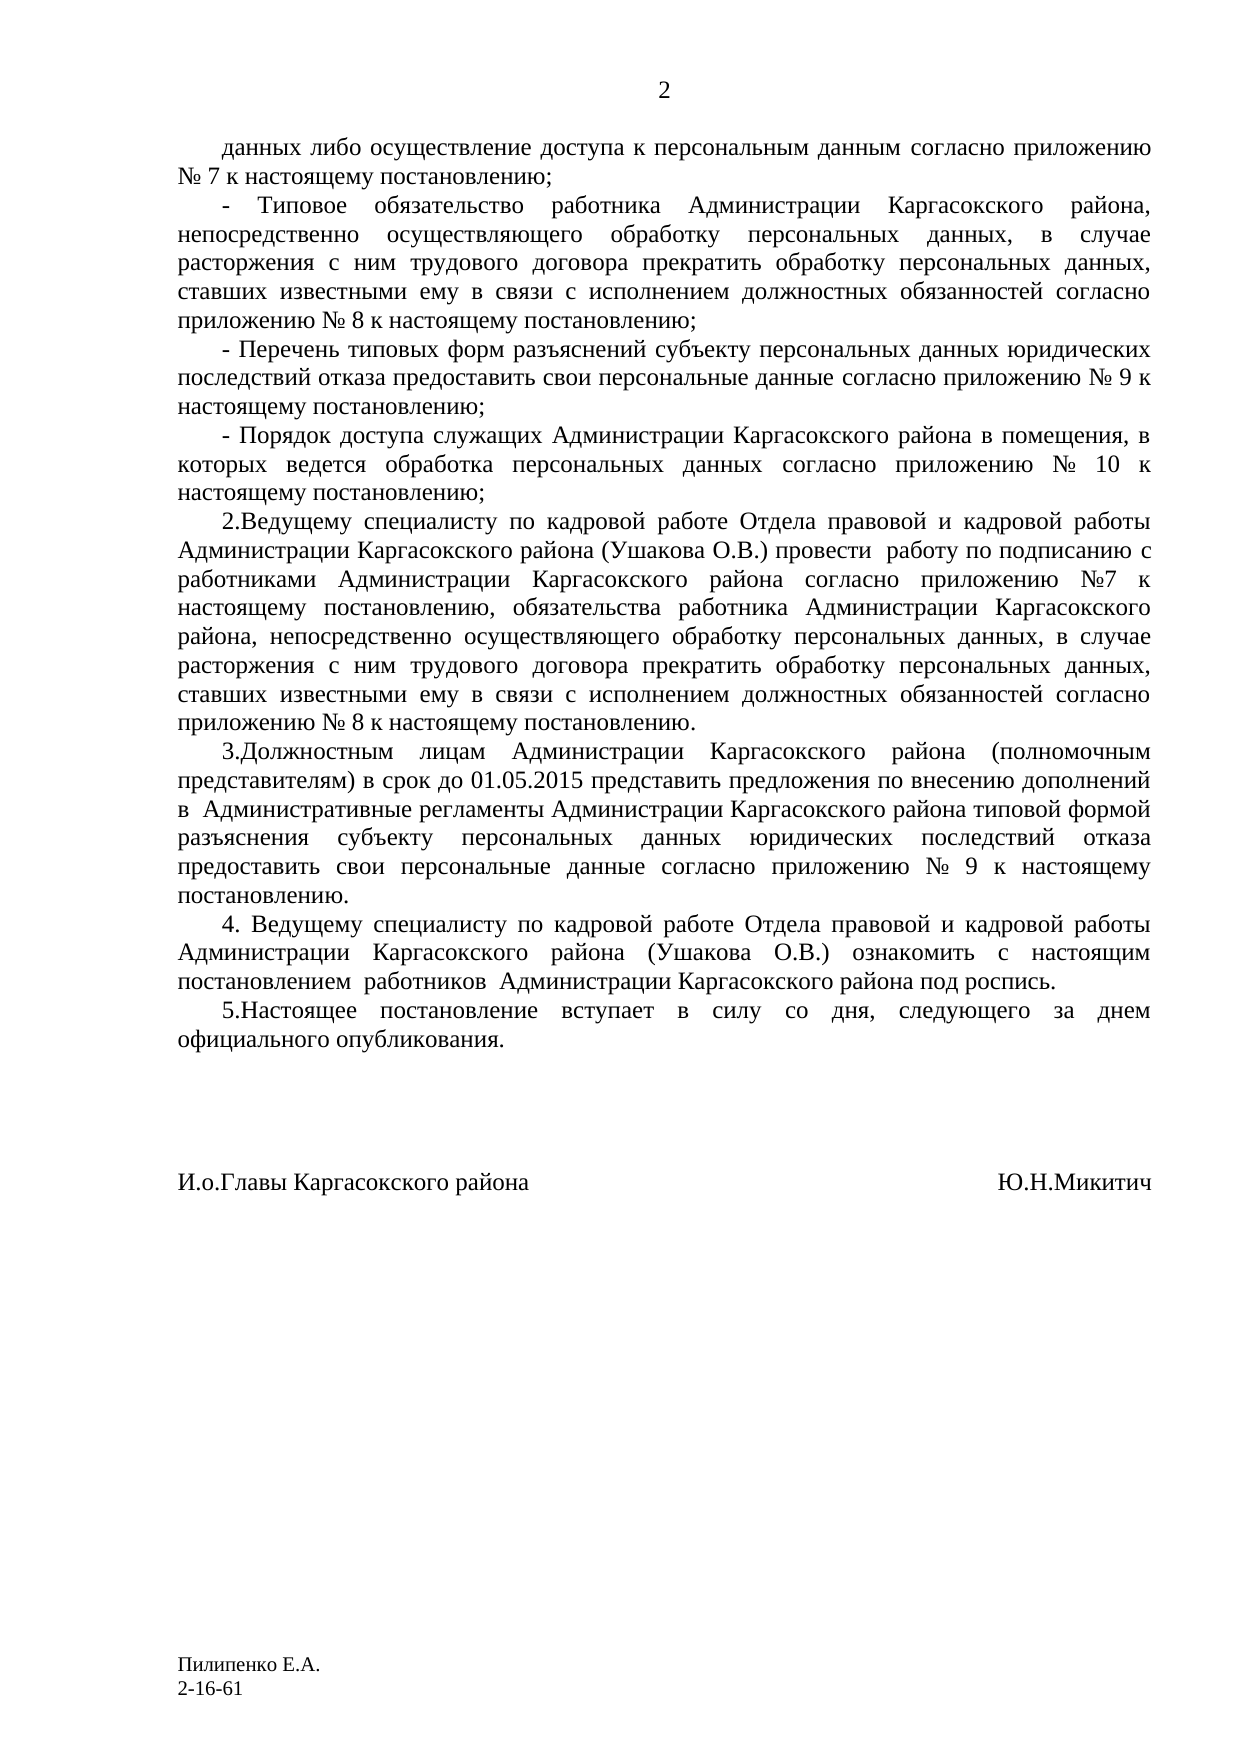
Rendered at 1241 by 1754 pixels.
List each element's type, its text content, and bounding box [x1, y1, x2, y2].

text 5.Настоящее постановление вступает в силу со дня, следующего за днем официального опубликования. [177, 995, 1152, 1052]
table_header Ю.Н.Микитич [664, 1168, 1163, 1196]
text - Типовое обязательство работника Администрации Каргасокского района, непосредственно осуществляющего обработку персональных данных, в случае расторжения с ним трудового договора прекратить обработку персональных данных, ставших известными ему в связи с исполнением должностных обязанностей согласно приложению № 8 к настоящему постановлению; [177, 190, 1152, 334]
text 2-16-61 [177, 1676, 1152, 1700]
text данных либо осуществление доступа к персональным данным согласно приложению № 7 к настоящему постановлению; [177, 132, 1152, 190]
table_header И.о.Главы Каргасокского района [166, 1168, 664, 1196]
text 2.Ведущему специалисту по кадровой работе Отдела правовой и кадровой работы Администрации Каргасокского района (Ушакова О.В.) провести работу по подписанию с работниками Администрации Каргасокского района согласно приложению №7 к настоящему постановлению, обязательства работника Администрации Каргасокского района, непосредственно осуществляющего обработку персональных данных, в случае расторжения с ним трудового договора прекратить обработку персональных данных, ставших известными ему в связи с исполнением должностных обязанностей согласно приложению № 8 к настоящему постановлению. [177, 506, 1152, 736]
text - Порядок доступа служащих Администрации Каргасокского района в помещения, в которых ведется обработка персональных данных согласно приложению № 10 к настоящему постановлению; [177, 420, 1152, 506]
text - Перечень типовых форм разъяснений субъекту персональных данных юридических последствий отказа предоставить свои персональные данные согласно приложению № 9 к настоящему постановлению; [177, 334, 1152, 420]
text Пилипенко Е.А. [177, 1652, 1152, 1676]
text 3.Должностным лицам Администрации Каргасокского района (полномочным представителям) в срок до 01.05.2015 представить предложения по внесению дополнений в Административные регламенты Администрации Каргасокского района типовой формой разъяснения субъекту персональных данных юридических последствий отказа предоставить свои персональные данные согласно приложению № 9 к настоящему постановлению. [177, 736, 1152, 909]
text 4. Ведущему специалисту по кадровой работе Отдела правовой и кадровой работы Администрации Каргасокского района (Ушакова О.В.) ознакомить с настоящим постановлением работников Администрации Каргасокского района под роспись. [177, 909, 1152, 995]
